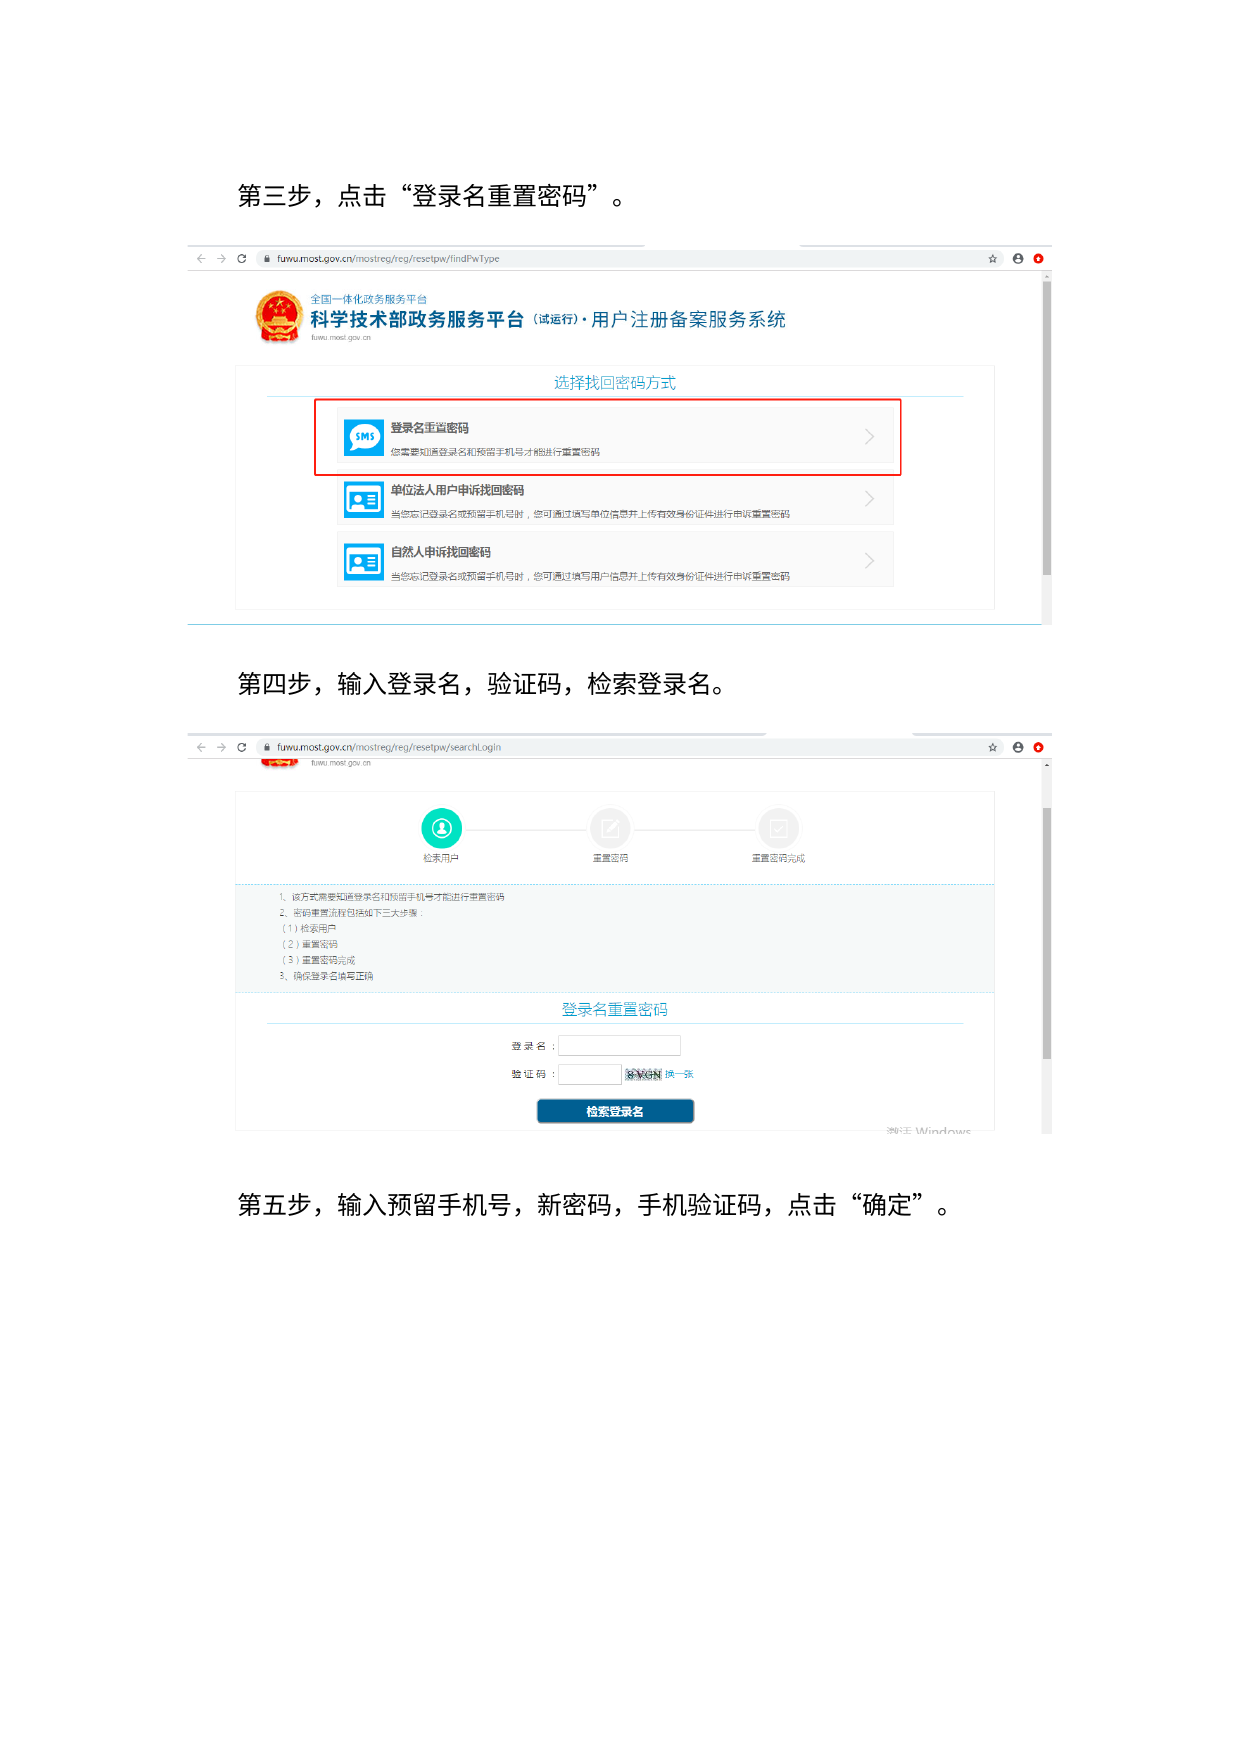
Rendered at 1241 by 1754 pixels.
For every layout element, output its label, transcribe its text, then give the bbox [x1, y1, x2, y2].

picture [187, 245, 1052, 625]
text 第三步，点击“登录名重置密码”。 [187, 162, 1053, 227]
text 第四步，输入登录名，验证码，检索登录名。 [187, 650, 1053, 715]
text 第五步，输入预留手机号，新密码，手机验证码，点击“确定”。 [187, 1171, 1053, 1236]
picture [187, 733, 1052, 1134]
